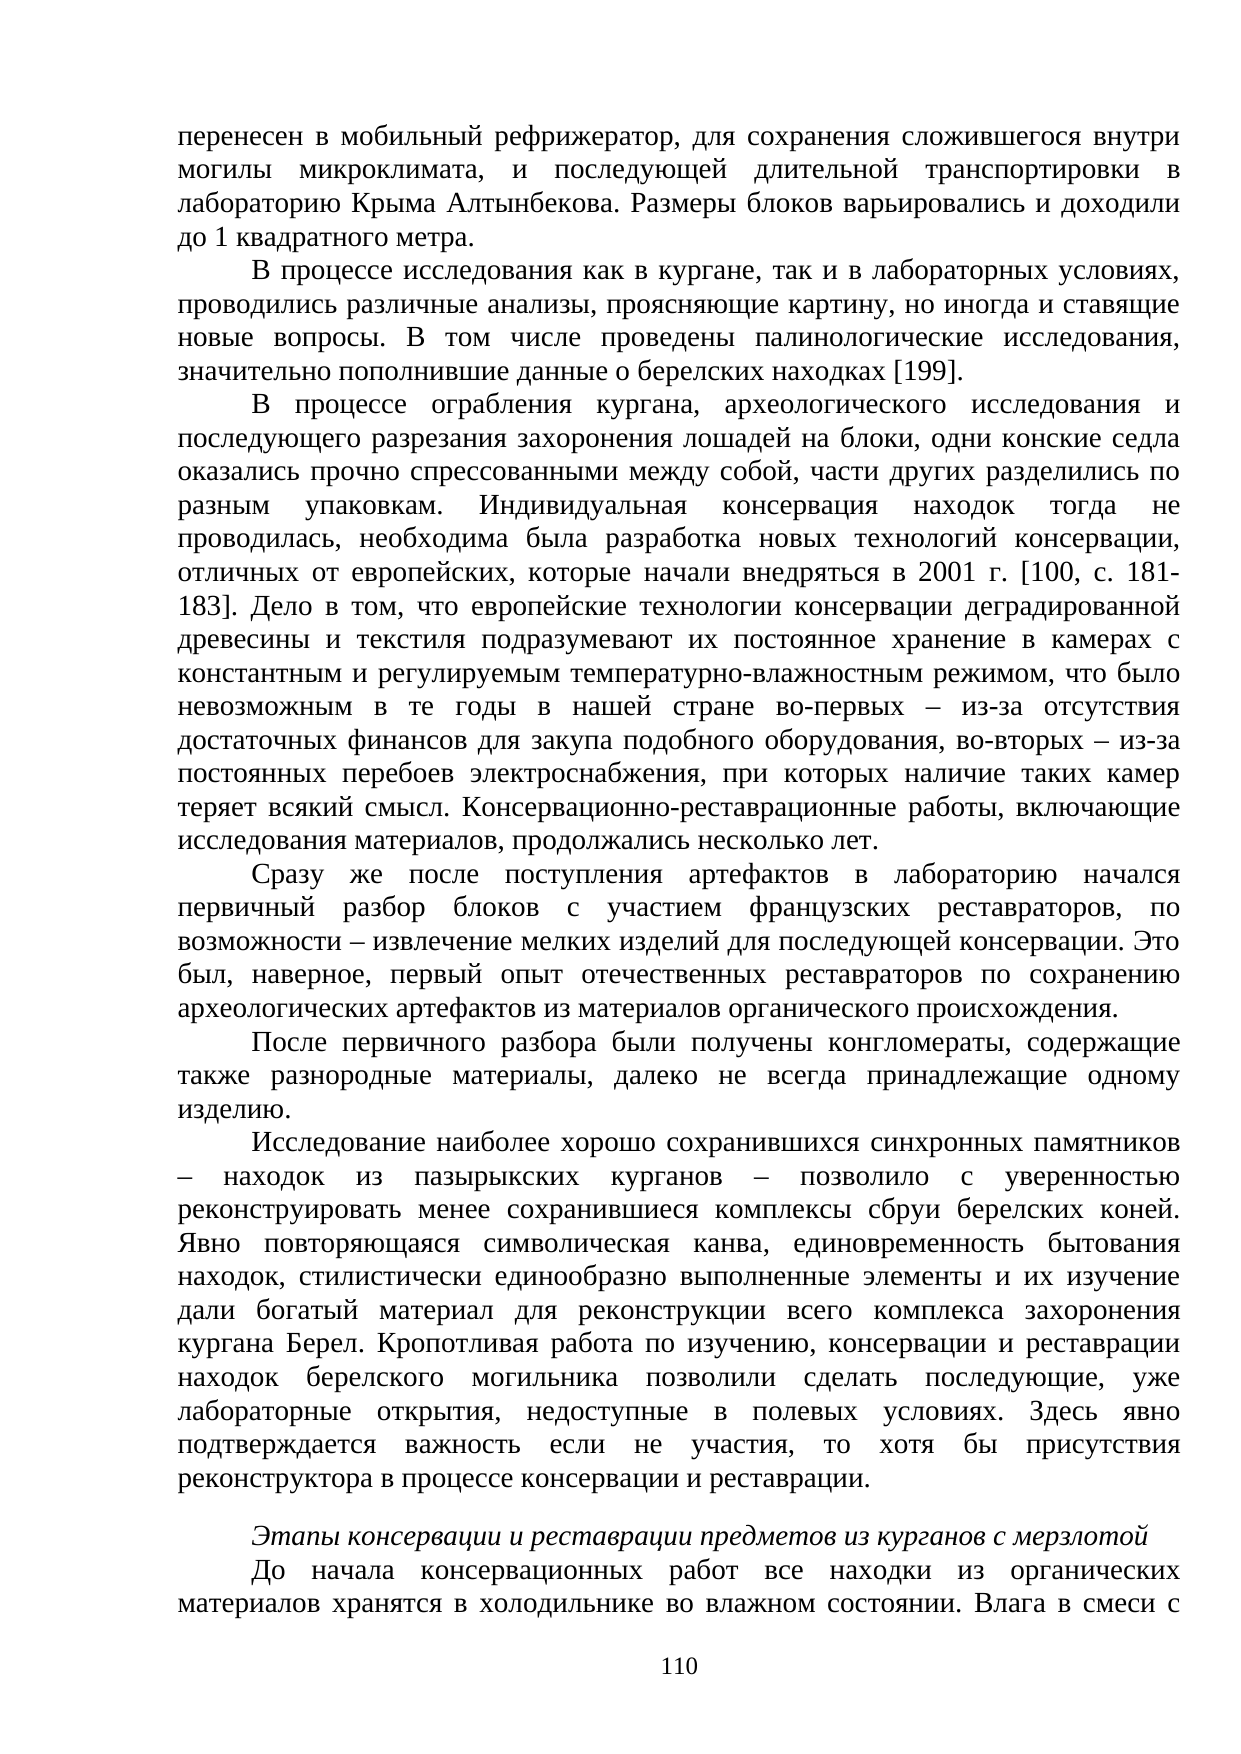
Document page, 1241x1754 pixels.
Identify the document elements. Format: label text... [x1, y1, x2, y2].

text После первичного разбора были получены конгломераты, содержащие также разнородные материалы, далеко не всегда принадлежащие одному изделию. [177, 1024, 1181, 1124]
text В процессе ограбления кургана, археологического исследования и последующего разрезания захоронения лошадей на блоки, одни конские седла оказались прочно спрессованными между собой, части других разделились по разным упаковкам. Индивидуальная консервация находок тогда не проводилась, необходима была разработка новых технологий консервации, отличных от европейских, которые начали внедряться в 2001 г. [100, с. 181-183]. Дело в том, что европейские технологии консервации деградированной древесины и текстиля подразумевают их постоянное хранение в камерах с константным и регулируемым температурно-влажностным режимом, что было невозможным в те годы в нашей стране во-первых – из-за отсутствия достаточных финансов для закупа подобного оборудования, во-вторых – из-за постоянных перебоев электроснабжения, при которых наличие таких камер теряет всякий смысл. Консервационно-реставрационные работы, включающие исследования материалов, продолжались несколько лет. [177, 386, 1181, 856]
text В процессе исследования как в кургане, так и в лабораторных условиях, проводились различные анализы, проясняющие картину, но иногда и ставящие новые вопросы. В том числе проведены палинологические исследования, значительно пополнившие данные о берелских находках [199]. [177, 252, 1181, 386]
subtitle Этапы консервации и реставрации предметов из курганов с мерзлотой [177, 1518, 1181, 1552]
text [177, 118, 1181, 252]
text Исследование наиболее хорошо сохранившихся синхронных памятников – находок из пазырыкских курганов – позволило с уверенностью реконструировать менее сохранившиеся комплексы сбруи берелских коней. Явно повторяющаяся символическая канва, единовременность бытования находок, стилистически единообразно выполненные элементы и их изучение дали богатый материал для реконструкции всего комплекса захоронения кургана Берел. Кропотливая работа по изучению, консервации и реставрации находок берелского могильника позволили сделать последующие, уже лабораторные открытия, недоступные в полевых условиях. Здесь явно подтверждается важность если не участия, то хотя бы присутствия реконструктора в процессе консервации и реставрации. [177, 1124, 1181, 1493]
text Сразу же после поступления артефактов в лабораторию начался первичный разбор блоков с участием французских реставраторов, по возможности – извлечение мелких изделий для последующей консервации. Это был, наверное, первый опыт отечественных реставраторов по сохранению археологических артефактов из материалов органического происхождения. [177, 856, 1181, 1024]
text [177, 1552, 1181, 1619]
